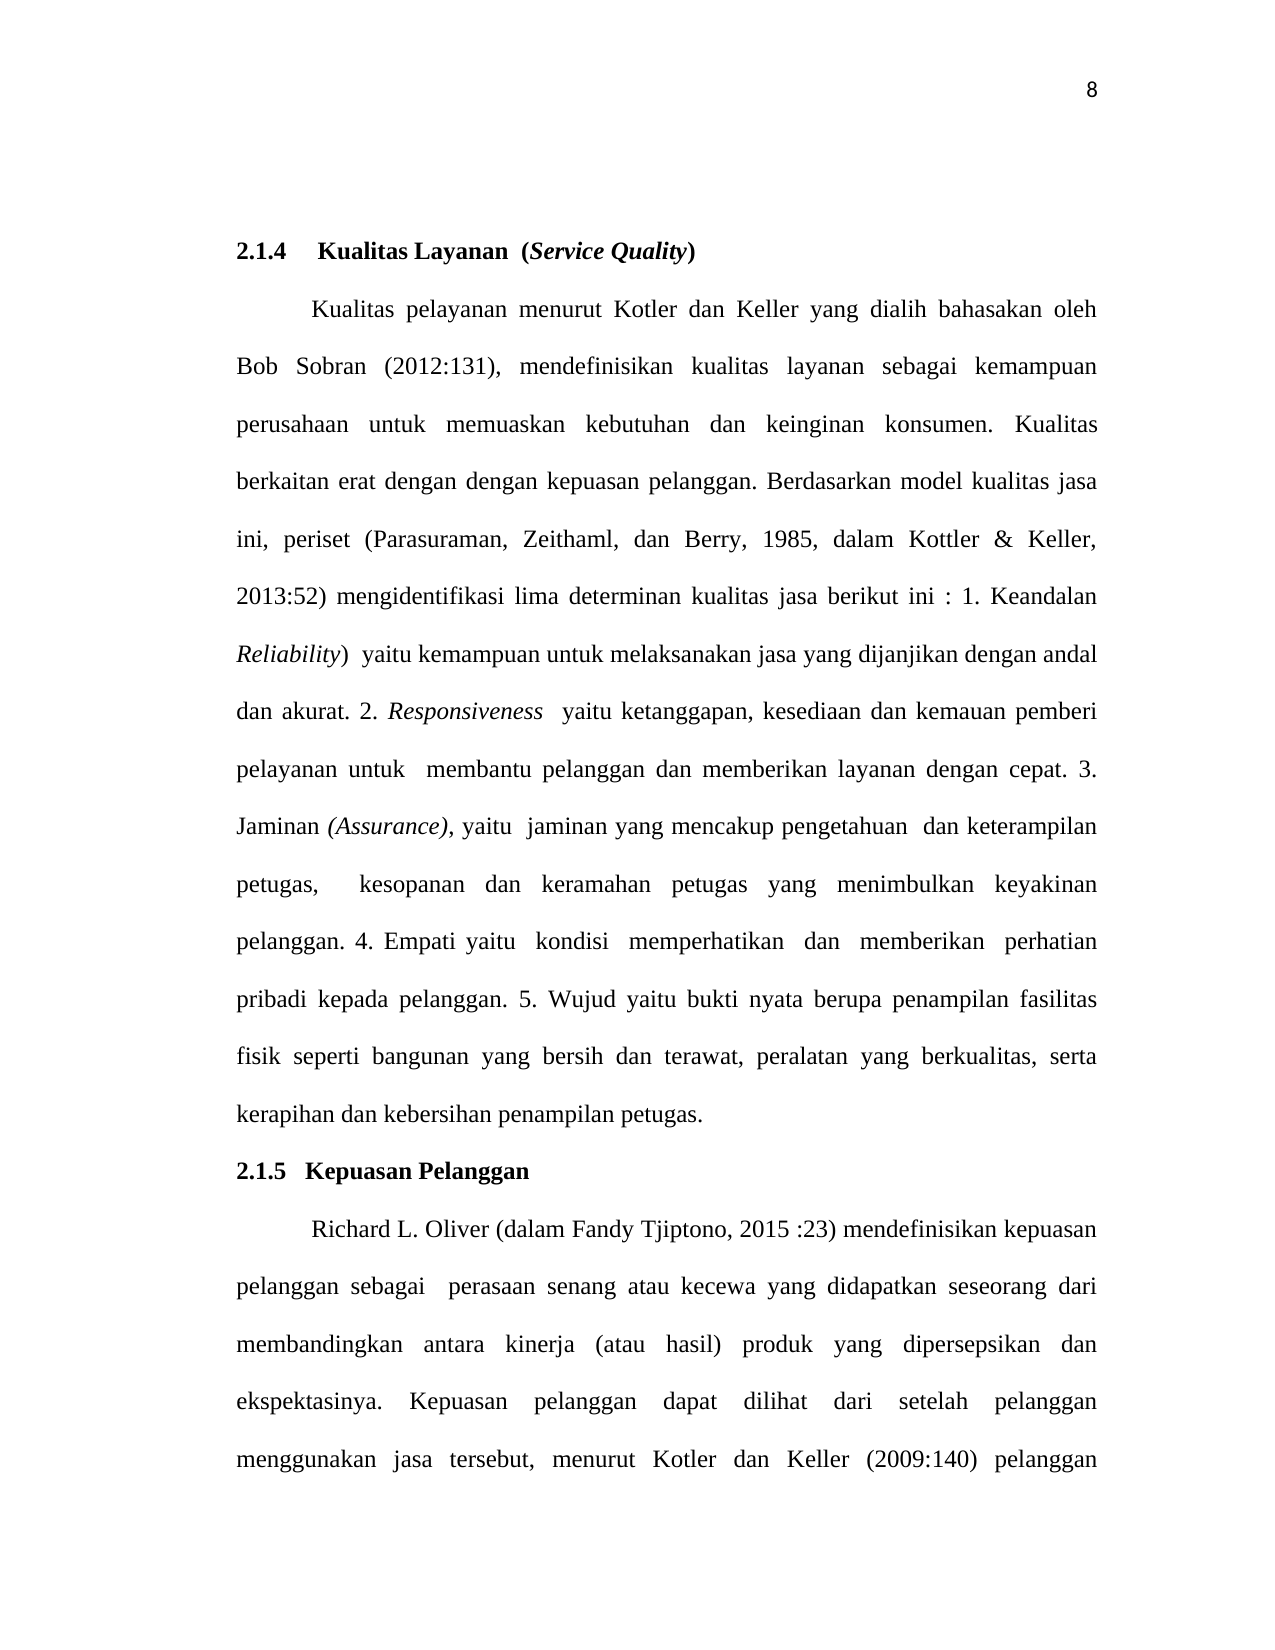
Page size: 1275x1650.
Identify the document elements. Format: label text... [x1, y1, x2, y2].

list Kualitas Layanan (Service Quality) [236, 236, 1098, 265]
text Kualitas pelayanan menurut Kotler dan Keller yang dialih bahasakan oleh Bob Sobran (2012:131), mendefinisikan kualitas layanan sebagai kemampuan perusahaan untuk memuaskan kebutuhan dan keinginan konsumen. Kualitas berkaitan erat dengan dengan kepuasan pelanggan. Berdasarkan model kualitas jasa ini, periset (Parasuraman, Zeithaml, dan Berry, 1985, dalam Kottler & Keller, 2013:52) mengidentifikasi lima determinan kualitas jasa berikut ini : 1. Keandalan Reliability) yaitu kemampuan untuk melaksanakan jasa yang dijanjikan dengan andal dan akurat. 2. Responsiveness yaitu ketanggapan, kesediaan dan kemauan pemberi pelayanan untuk membantu pelanggan dan memberikan layanan dengan cepat. 3. Jaminan (Assurance), yaitu jaminan yang mencakup pengetahuan dan keterampilan petugas, kesopanan dan keramahan petugas yang menimbulkan keyakinan pelanggan. 4. Empati yaitu kondisi memperhatikan dan memberikan perhatian pribadi kepada pelanggan. 5. Wujud yaitu bukti nyata berupa penampilan fasilitas fisik seperti bangunan yang bersih dan terawat, peralatan yang berkualitas, serta kerapihan dan kebersihan penampilan petugas. [236, 294, 1098, 1127]
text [236, 1214, 1098, 1472]
text 2.1.5 Kepuasan Pelanggan [236, 1156, 1098, 1185]
